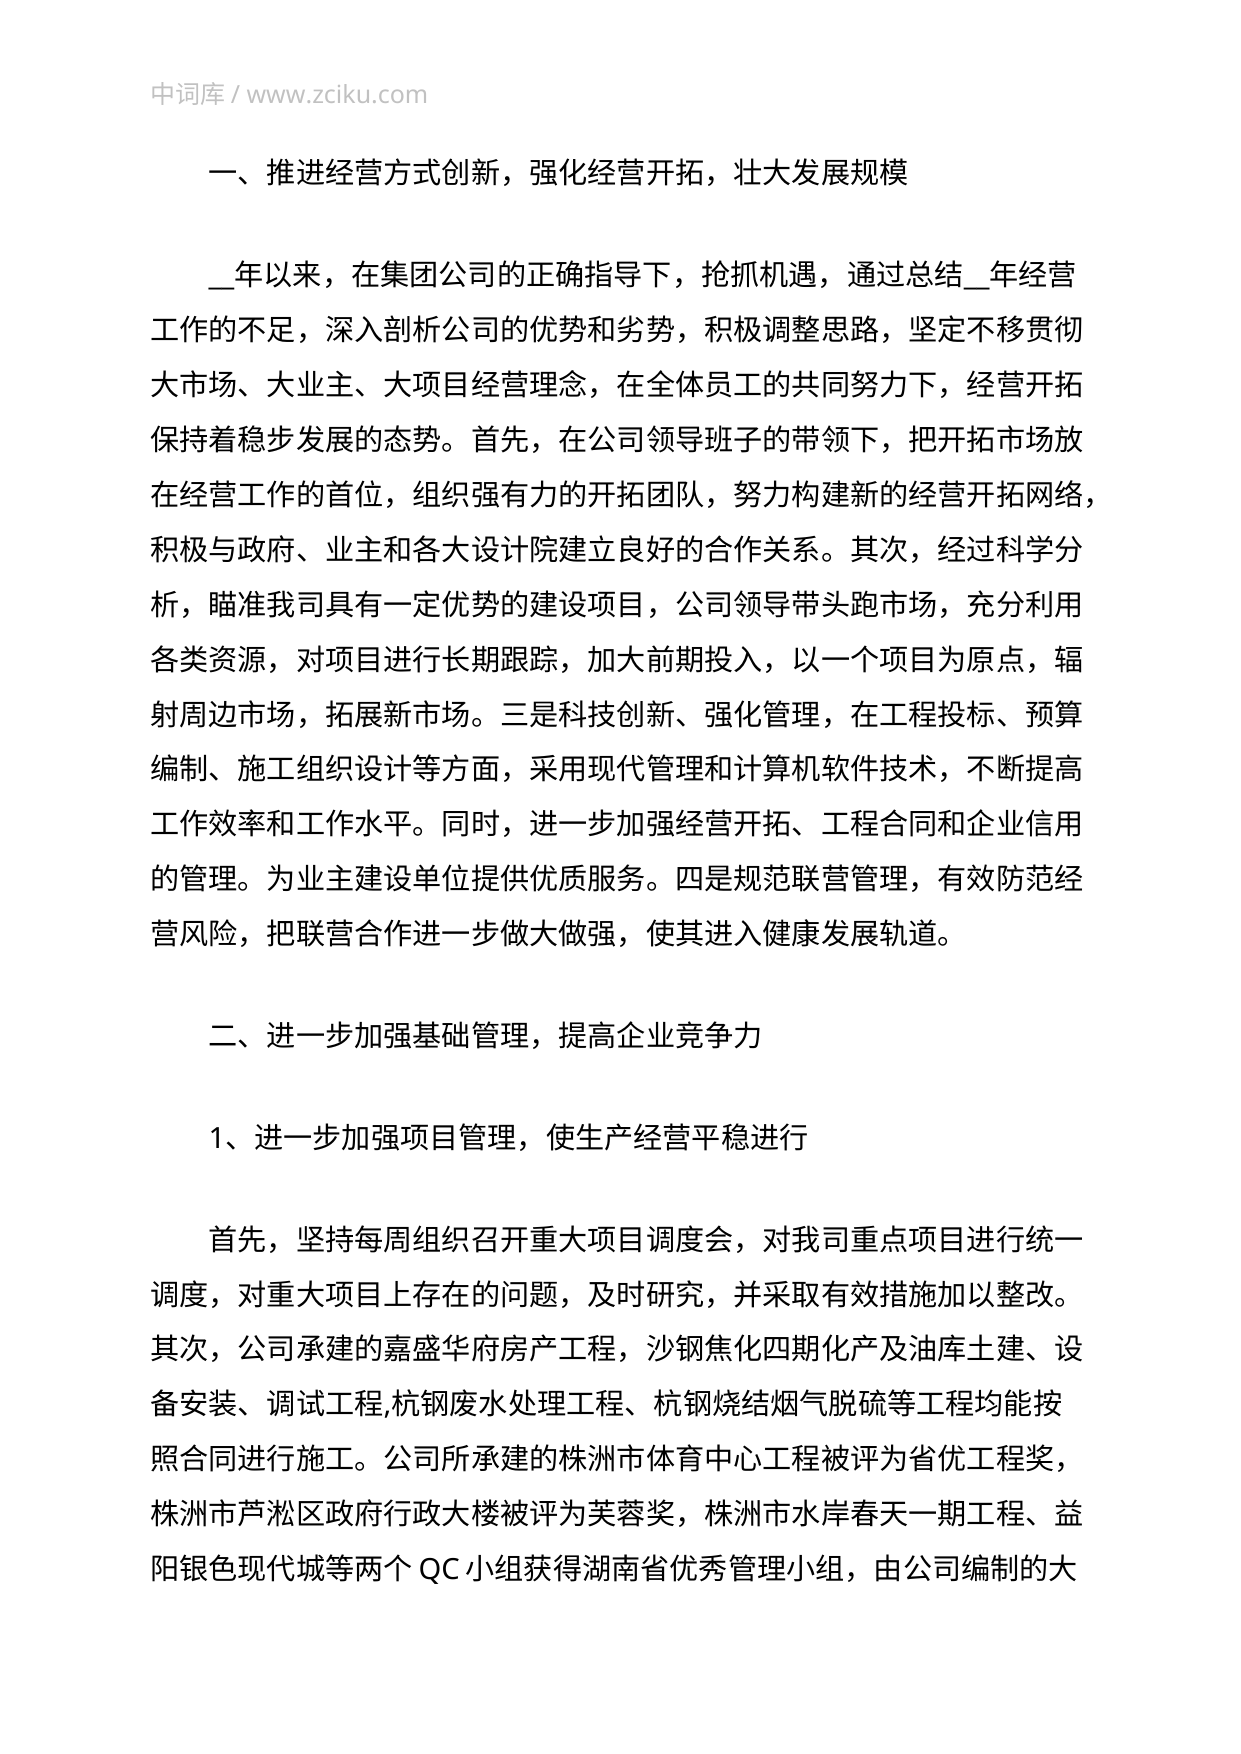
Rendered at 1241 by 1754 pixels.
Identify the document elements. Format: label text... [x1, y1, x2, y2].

text 二、进一步加强基础管理，提高企业竞争力 [150, 1012, 1090, 1055]
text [150, 1216, 1090, 1588]
text 1、进一步加强项目管理，使生产经营平稳进行 [150, 1114, 1090, 1157]
text 一、推进经营方式创新，强化经营开拓，壮大发展规模 [150, 150, 1090, 192]
text __年以来，在集团公司的正确指导下，抢抓机遇，通过总结__年经营工作的不足，深入剖析公司的优势和劣势，积极调整思路，坚定不移贯彻大市场、大业主、大项目经营理念，在全体员工的共同努力下，经营开拓保持着稳步发展的态势。首先，在公司领导班子的带领下，把开拓市场放在经营工作的首位，组织强有力的开拓团队，努力构建新的经营开拓网络，积极与政府、业主和各大设计院建立良好的合作关系。其次，经过科学分析，瞄准我司具有一定优势的建设项目，公司领导带头跑市场，充分利用各类资源，对项目进行长期跟踪，加大前期投入，以一个项目为原点，辐射周边市场，拓展新市场。三是科技创新、强化管理，在工程投标、预算编制、施工组织设计等方面，采用现代管理和计算机软件技术，不断提高工作效率和工作水平。同时，进一步加强经营开拓、工程合同和企业信用的管理。为业主建设单位提供优质服务。四是规范联营管理，有效防范经营风险，把联营合作进一步做大做强，使其进入健康发展轨道。 [150, 252, 1090, 953]
